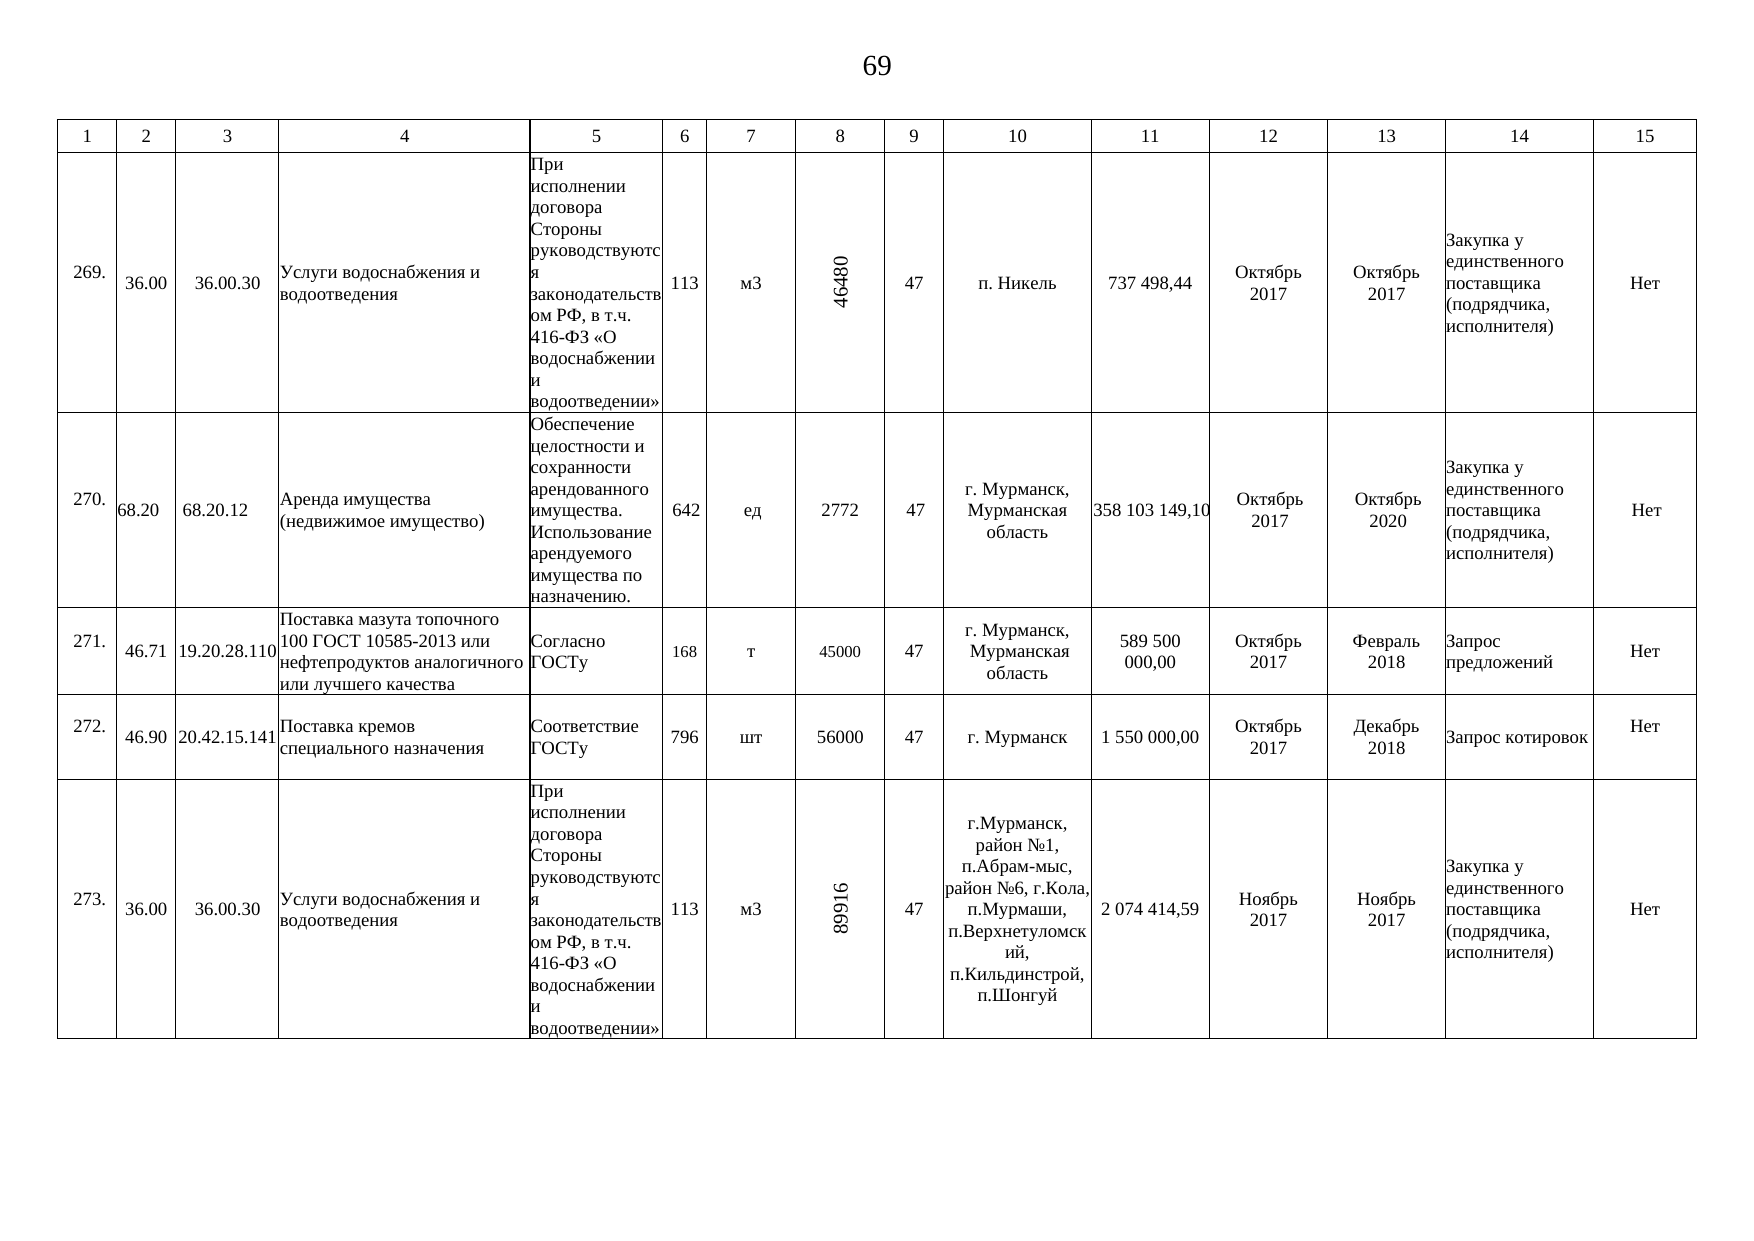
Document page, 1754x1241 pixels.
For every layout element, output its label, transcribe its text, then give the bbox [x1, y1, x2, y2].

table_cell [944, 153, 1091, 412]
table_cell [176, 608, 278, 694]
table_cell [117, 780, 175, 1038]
table_header 9 [885, 120, 943, 152]
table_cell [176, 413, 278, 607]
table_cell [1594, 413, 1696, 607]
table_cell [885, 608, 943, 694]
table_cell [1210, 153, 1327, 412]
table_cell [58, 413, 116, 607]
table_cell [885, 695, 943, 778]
table_header 12 [1210, 120, 1327, 152]
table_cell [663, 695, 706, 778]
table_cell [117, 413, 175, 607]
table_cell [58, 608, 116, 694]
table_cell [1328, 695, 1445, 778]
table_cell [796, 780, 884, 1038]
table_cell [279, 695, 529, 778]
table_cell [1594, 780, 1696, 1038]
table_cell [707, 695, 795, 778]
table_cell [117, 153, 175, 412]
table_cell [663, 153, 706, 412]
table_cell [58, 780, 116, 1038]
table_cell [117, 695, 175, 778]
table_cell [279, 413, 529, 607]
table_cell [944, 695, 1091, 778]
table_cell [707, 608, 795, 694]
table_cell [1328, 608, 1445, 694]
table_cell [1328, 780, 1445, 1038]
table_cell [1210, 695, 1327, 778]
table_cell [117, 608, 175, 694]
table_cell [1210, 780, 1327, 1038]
table_header 7 [707, 120, 795, 152]
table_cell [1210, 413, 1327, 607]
table_header 15 [1594, 120, 1696, 152]
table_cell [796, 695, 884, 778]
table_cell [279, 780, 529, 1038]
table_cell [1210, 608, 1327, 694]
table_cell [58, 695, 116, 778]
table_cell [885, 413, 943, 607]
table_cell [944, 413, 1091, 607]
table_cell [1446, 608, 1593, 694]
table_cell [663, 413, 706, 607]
table_header 11 [1092, 120, 1209, 152]
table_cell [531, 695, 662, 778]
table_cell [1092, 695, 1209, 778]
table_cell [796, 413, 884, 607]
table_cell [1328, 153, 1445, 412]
table_header 14 [1446, 120, 1593, 152]
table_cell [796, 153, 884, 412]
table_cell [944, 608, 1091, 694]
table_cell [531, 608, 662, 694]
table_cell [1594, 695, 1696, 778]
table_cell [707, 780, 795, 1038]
table_header 13 [1328, 120, 1445, 152]
table_header 8 [796, 120, 884, 152]
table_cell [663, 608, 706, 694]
table_header 3 [176, 120, 278, 152]
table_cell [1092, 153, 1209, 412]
table_header 4 [279, 120, 529, 152]
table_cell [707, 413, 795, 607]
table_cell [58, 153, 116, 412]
table_header 10 [944, 120, 1091, 152]
table_header 6 [663, 120, 706, 152]
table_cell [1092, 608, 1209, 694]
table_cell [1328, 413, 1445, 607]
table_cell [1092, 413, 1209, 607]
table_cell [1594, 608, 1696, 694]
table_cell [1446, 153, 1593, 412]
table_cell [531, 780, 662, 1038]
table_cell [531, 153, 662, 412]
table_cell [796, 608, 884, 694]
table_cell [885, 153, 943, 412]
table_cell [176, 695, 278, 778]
table_header 1 [58, 120, 116, 152]
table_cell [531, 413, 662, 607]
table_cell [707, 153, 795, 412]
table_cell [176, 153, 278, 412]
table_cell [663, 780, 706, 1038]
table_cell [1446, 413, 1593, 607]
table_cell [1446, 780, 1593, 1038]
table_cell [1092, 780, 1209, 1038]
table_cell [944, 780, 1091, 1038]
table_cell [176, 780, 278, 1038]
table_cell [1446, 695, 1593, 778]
table_header 2 [117, 120, 175, 152]
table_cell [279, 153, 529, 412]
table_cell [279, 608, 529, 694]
table_header 5 [531, 120, 662, 152]
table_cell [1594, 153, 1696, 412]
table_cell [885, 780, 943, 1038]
